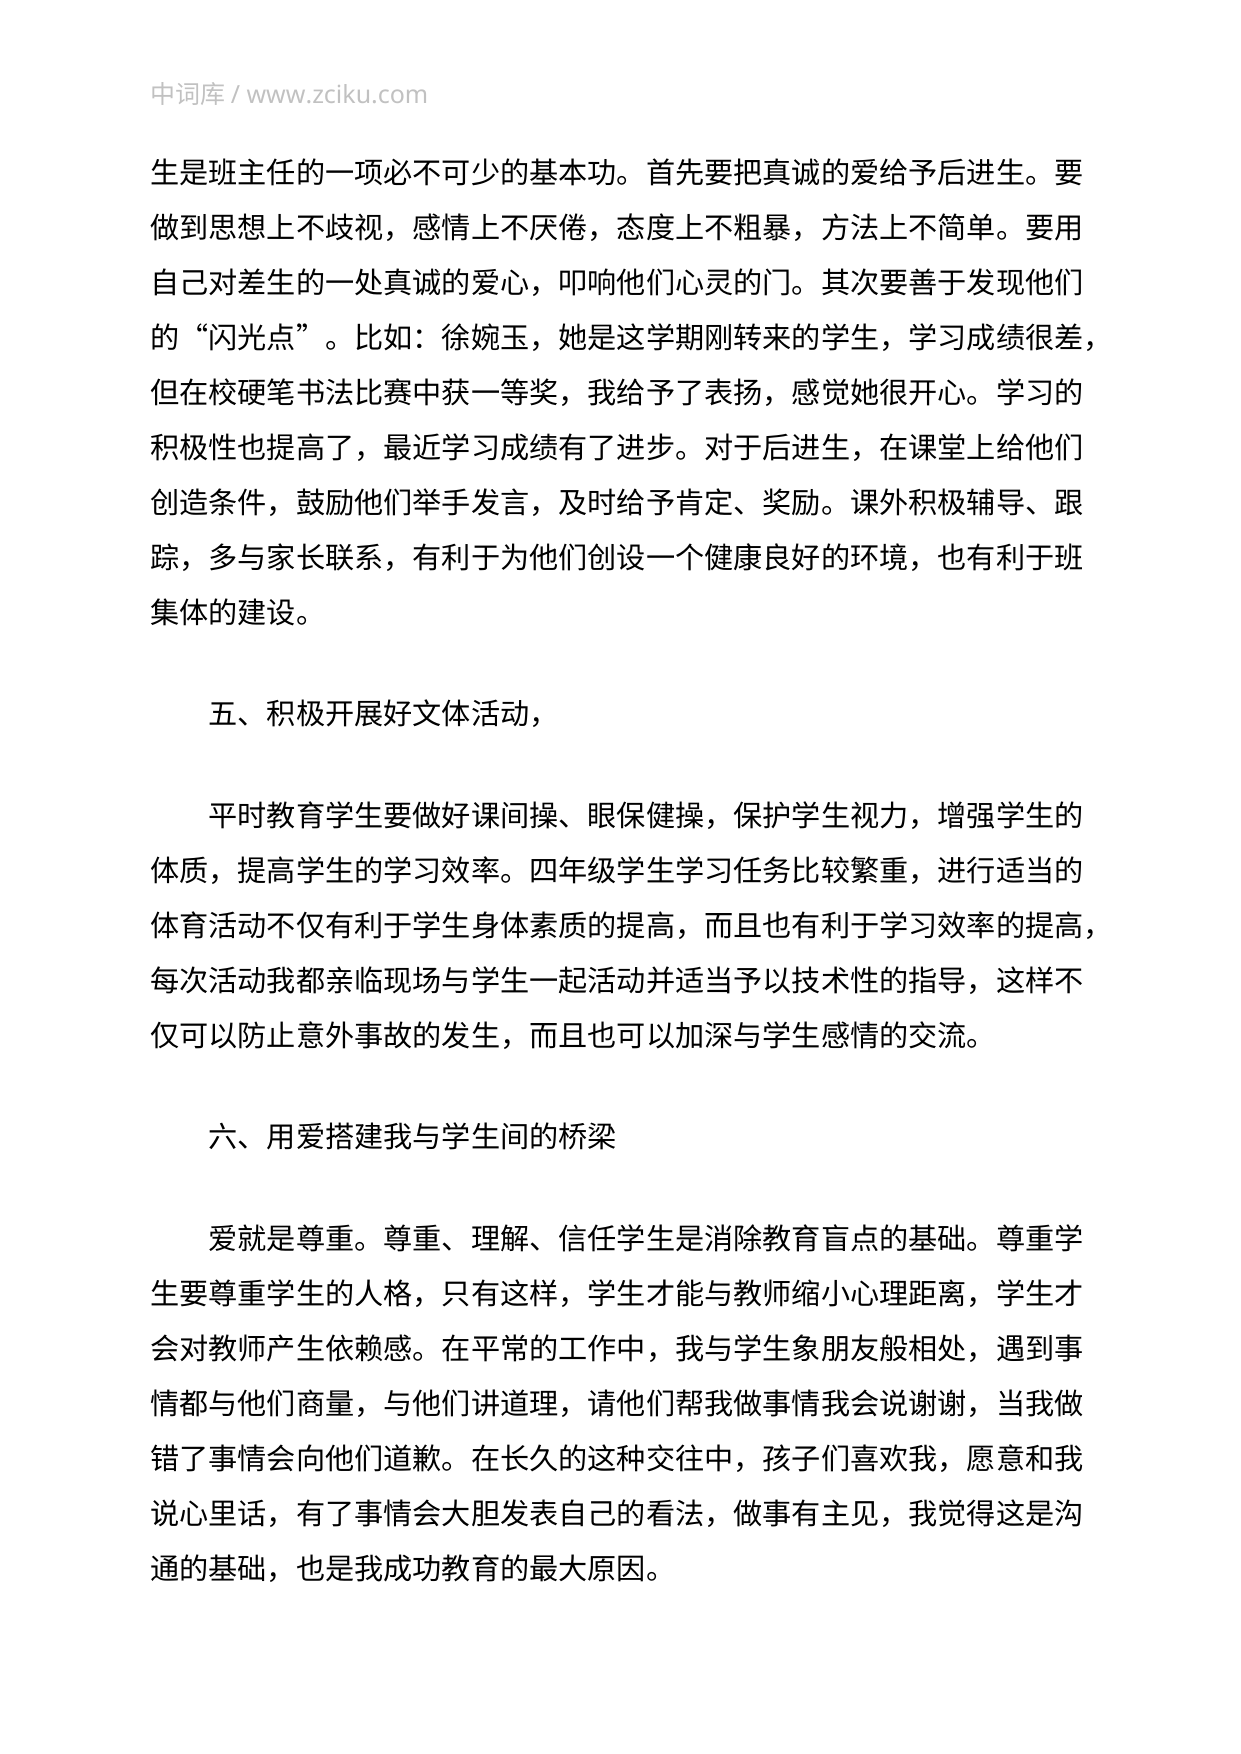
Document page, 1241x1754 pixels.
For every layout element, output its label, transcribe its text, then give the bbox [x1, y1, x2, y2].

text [150, 150, 1090, 631]
text 平时教育学生要做好课间操、眼保健操，保护学生视力，增强学生的体质，提高学生的学习效率。四年级学生学习任务比较繁重，进行适当的体育活动不仅有利于学生身体素质的提高，而且也有利于学习效率的提高，每次活动我都亲临现场与学生一起活动并适当予以技术性的指导，这样不仅可以防止意外事故的发生，而且也可以加深与学生感情的交流。 [150, 793, 1090, 1054]
text 五、积极开展好文体活动， [150, 691, 1090, 733]
text 爱就是尊重。尊重、理解、信任学生是消除教育盲点的基础。尊重学生要尊重学生的人格，只有这样，学生才能与教师缩小心理距离，学生才会对教师产生依赖感。在平常的工作中，我与学生象朋友般相处，遇到事情都与他们商量，与他们讲道理，请他们帮我做事情我会说谢谢，当我做错了事情会向他们道歉。在长久的这种交往中，孩子们喜欢我，愿意和我说心里话，有了事情会大胆发表自己的看法，做事有主见，我觉得这是沟通的基础，也是我成功教育的最大原因。 [150, 1216, 1090, 1587]
text 六、用爱搭建我与学生间的桥梁 [150, 1114, 1090, 1156]
